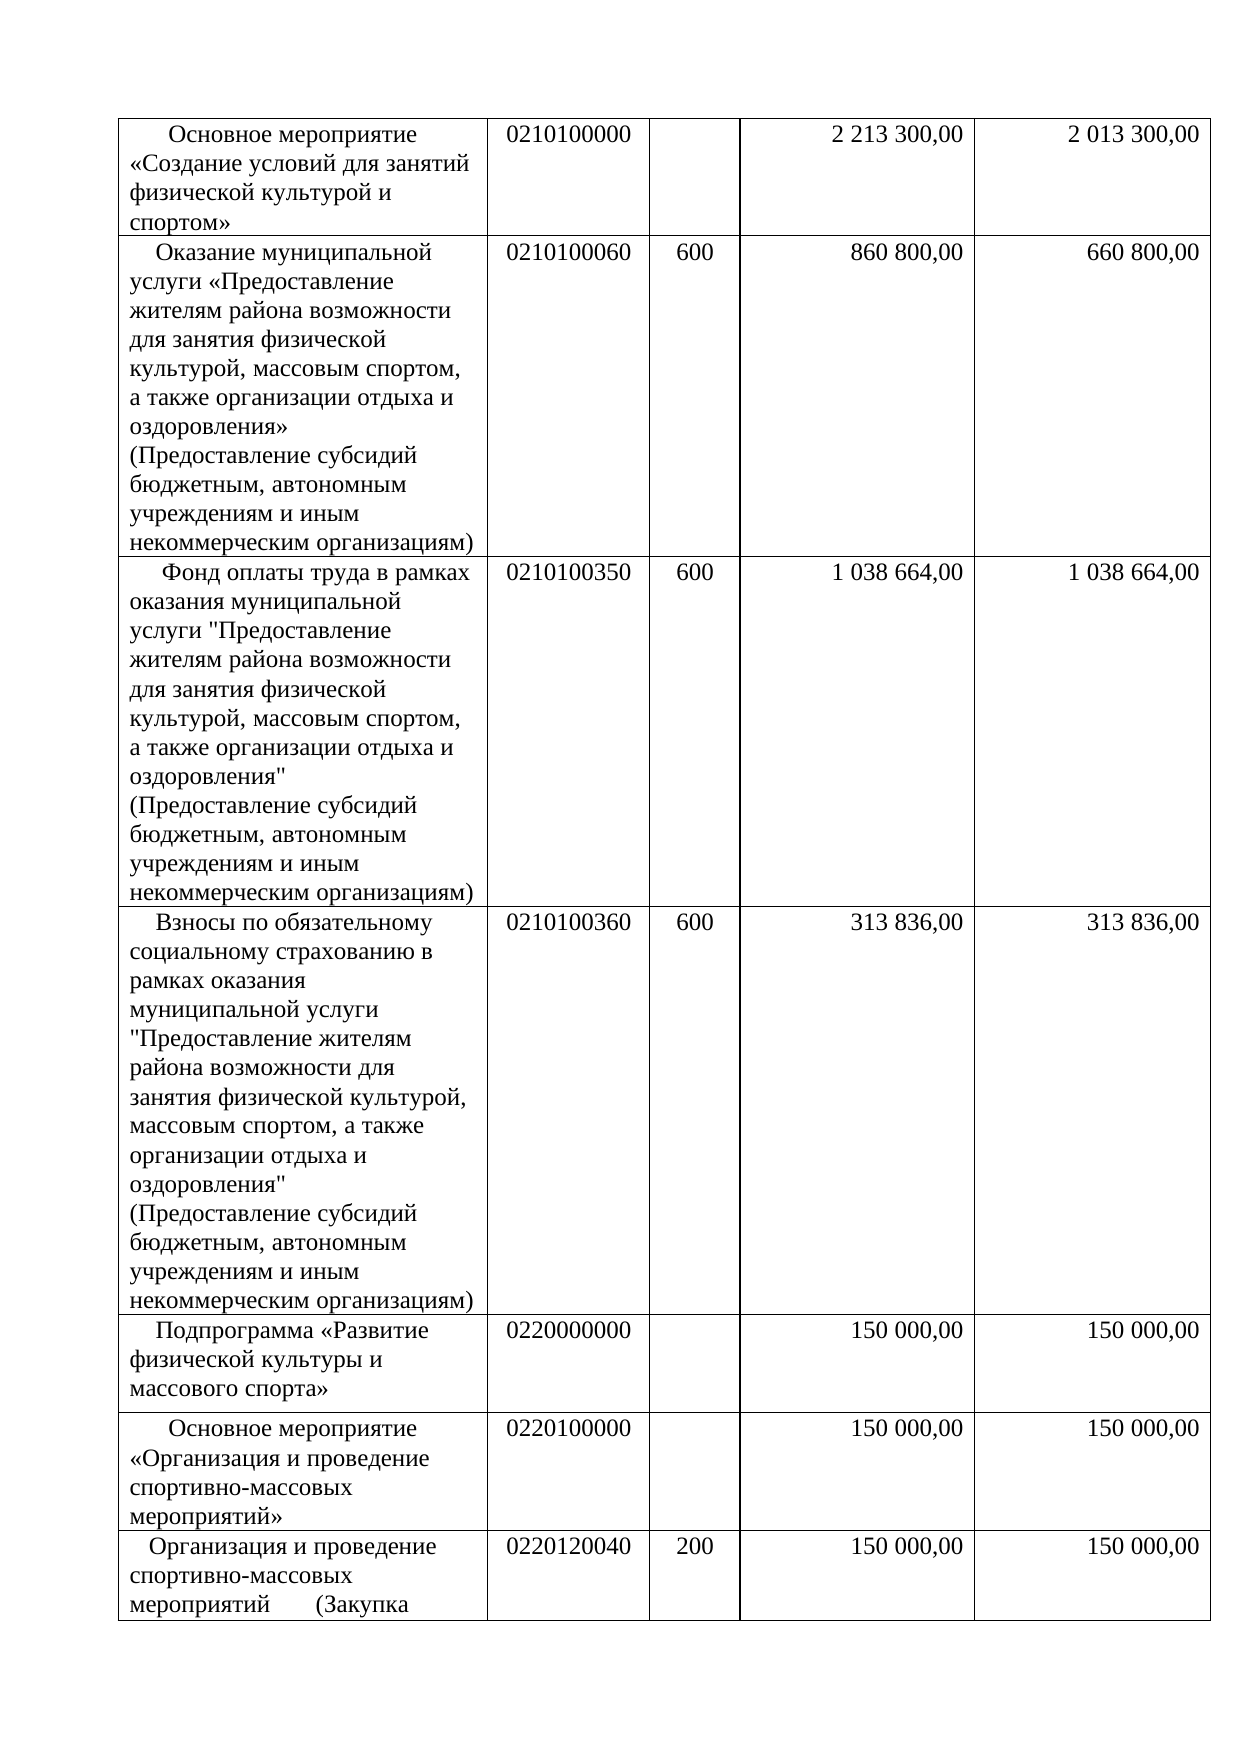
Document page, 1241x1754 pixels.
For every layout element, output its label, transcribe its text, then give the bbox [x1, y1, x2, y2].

table_cell 150 000,00 [975, 1531, 1210, 1620]
table_cell 0220100000 [488, 1413, 649, 1529]
table_cell 313 836,00 [975, 907, 1210, 1314]
table_cell 600 [650, 557, 739, 906]
table_cell 1 038 664,00 [741, 557, 974, 906]
table_cell 860 800,00 [741, 236, 974, 556]
table_cell 2 013 300,00 [975, 119, 1210, 235]
table_cell 0220000000 [488, 1315, 649, 1412]
table_cell 0210100060 [488, 236, 649, 556]
table_cell 150 000,00 [741, 1531, 974, 1620]
table_cell 0220120040 [488, 1531, 649, 1620]
table_cell 313 836,00 [741, 907, 974, 1314]
table_cell 200 [650, 1531, 739, 1620]
table_cell Взносы по обязательному социальному страхованию в рамках оказания муниципальной услуги "Предоставление жителям района возможности для занятия физической культурой, массовым спортом, а также организации отдыха и оздоровления" (Предоставление субсидий бюджетным, автономным учреждениям и иным некоммерческим организациям) [119, 907, 487, 1314]
table_cell 0210100350 [488, 557, 649, 906]
table_cell [650, 1315, 739, 1412]
table_cell 150 000,00 [975, 1315, 1210, 1412]
table_cell Фонд оплаты труда в рамках оказания муниципальной услуги "Предоставление жителям района возможности для занятия физической культурой, массовым спортом, а также организации отдыха и оздоровления" (Предоставление субсидий бюджетным, автономным учреждениям и иным некоммерческим организациям) [119, 557, 487, 906]
table_cell Основное мероприятие «Организация и проведение спортивно-массовых мероприятий» [119, 1413, 487, 1529]
table_cell [650, 119, 739, 235]
table_cell 660 800,00 [975, 236, 1210, 556]
table_cell 150 000,00 [741, 1413, 974, 1529]
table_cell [119, 1531, 487, 1620]
table_cell 150 000,00 [975, 1413, 1210, 1529]
table_cell 0210100360 [488, 907, 649, 1314]
table_cell Оказание муниципальной услуги «Предоставление жителям района возможности для занятия физической культурой, массовым спортом, а также организации отдыха и оздоровления» (Предоставление субсидий бюджетным, автономным учреждениям и иным некоммерческим организациям) [119, 236, 487, 556]
table_cell Подпрограмма «Развитие физической культуры и массового спорта» [119, 1315, 487, 1412]
table_cell 600 [650, 907, 739, 1314]
table_cell 0210100000 [488, 119, 649, 235]
table_cell 150 000,00 [741, 1315, 974, 1412]
table_cell Основное мероприятие «Создание условий для занятий физической культурой и спортом» [119, 119, 487, 235]
table_cell 2 213 300,00 [741, 119, 974, 235]
table_cell 1 038 664,00 [975, 557, 1210, 906]
table_cell 600 [650, 236, 739, 556]
table_cell [650, 1413, 739, 1529]
